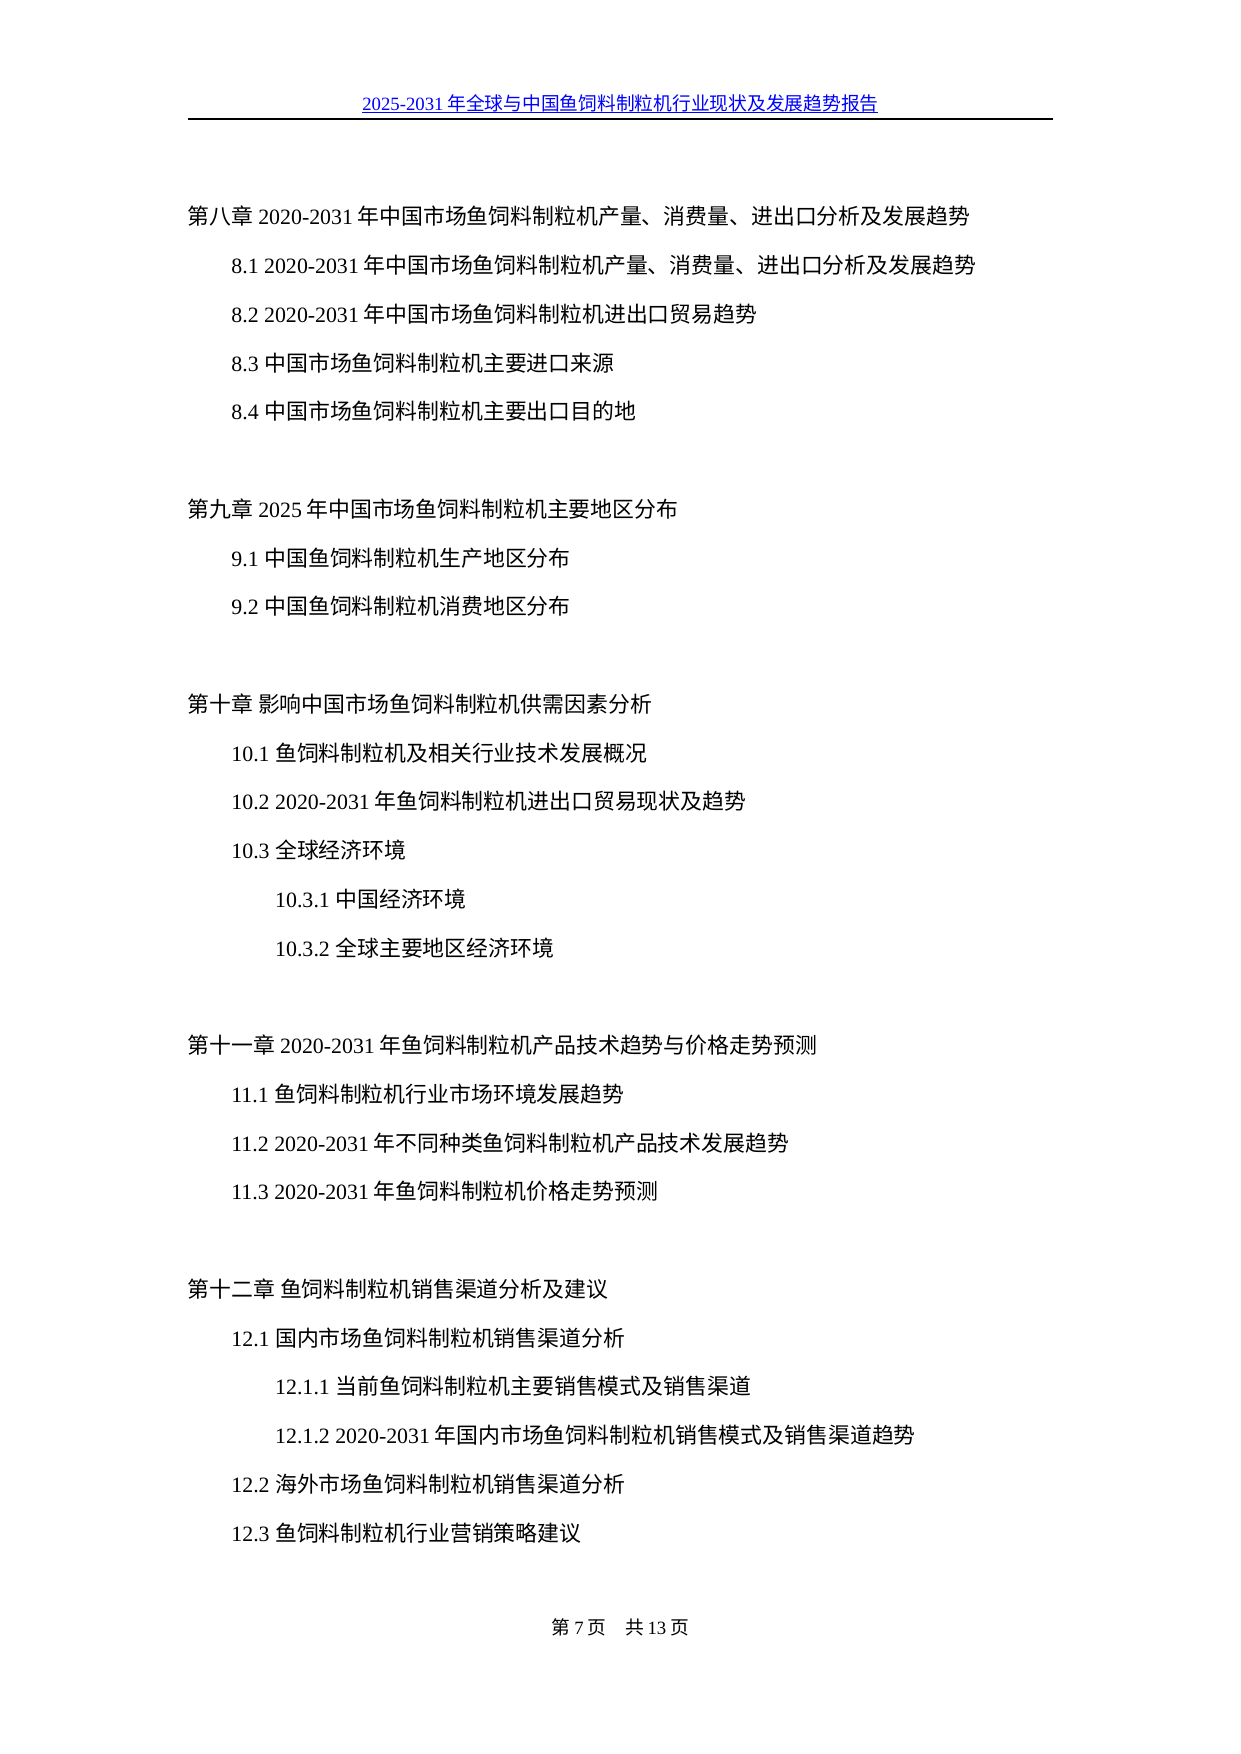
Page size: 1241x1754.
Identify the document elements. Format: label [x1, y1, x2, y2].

text [187, 150, 1053, 1548]
